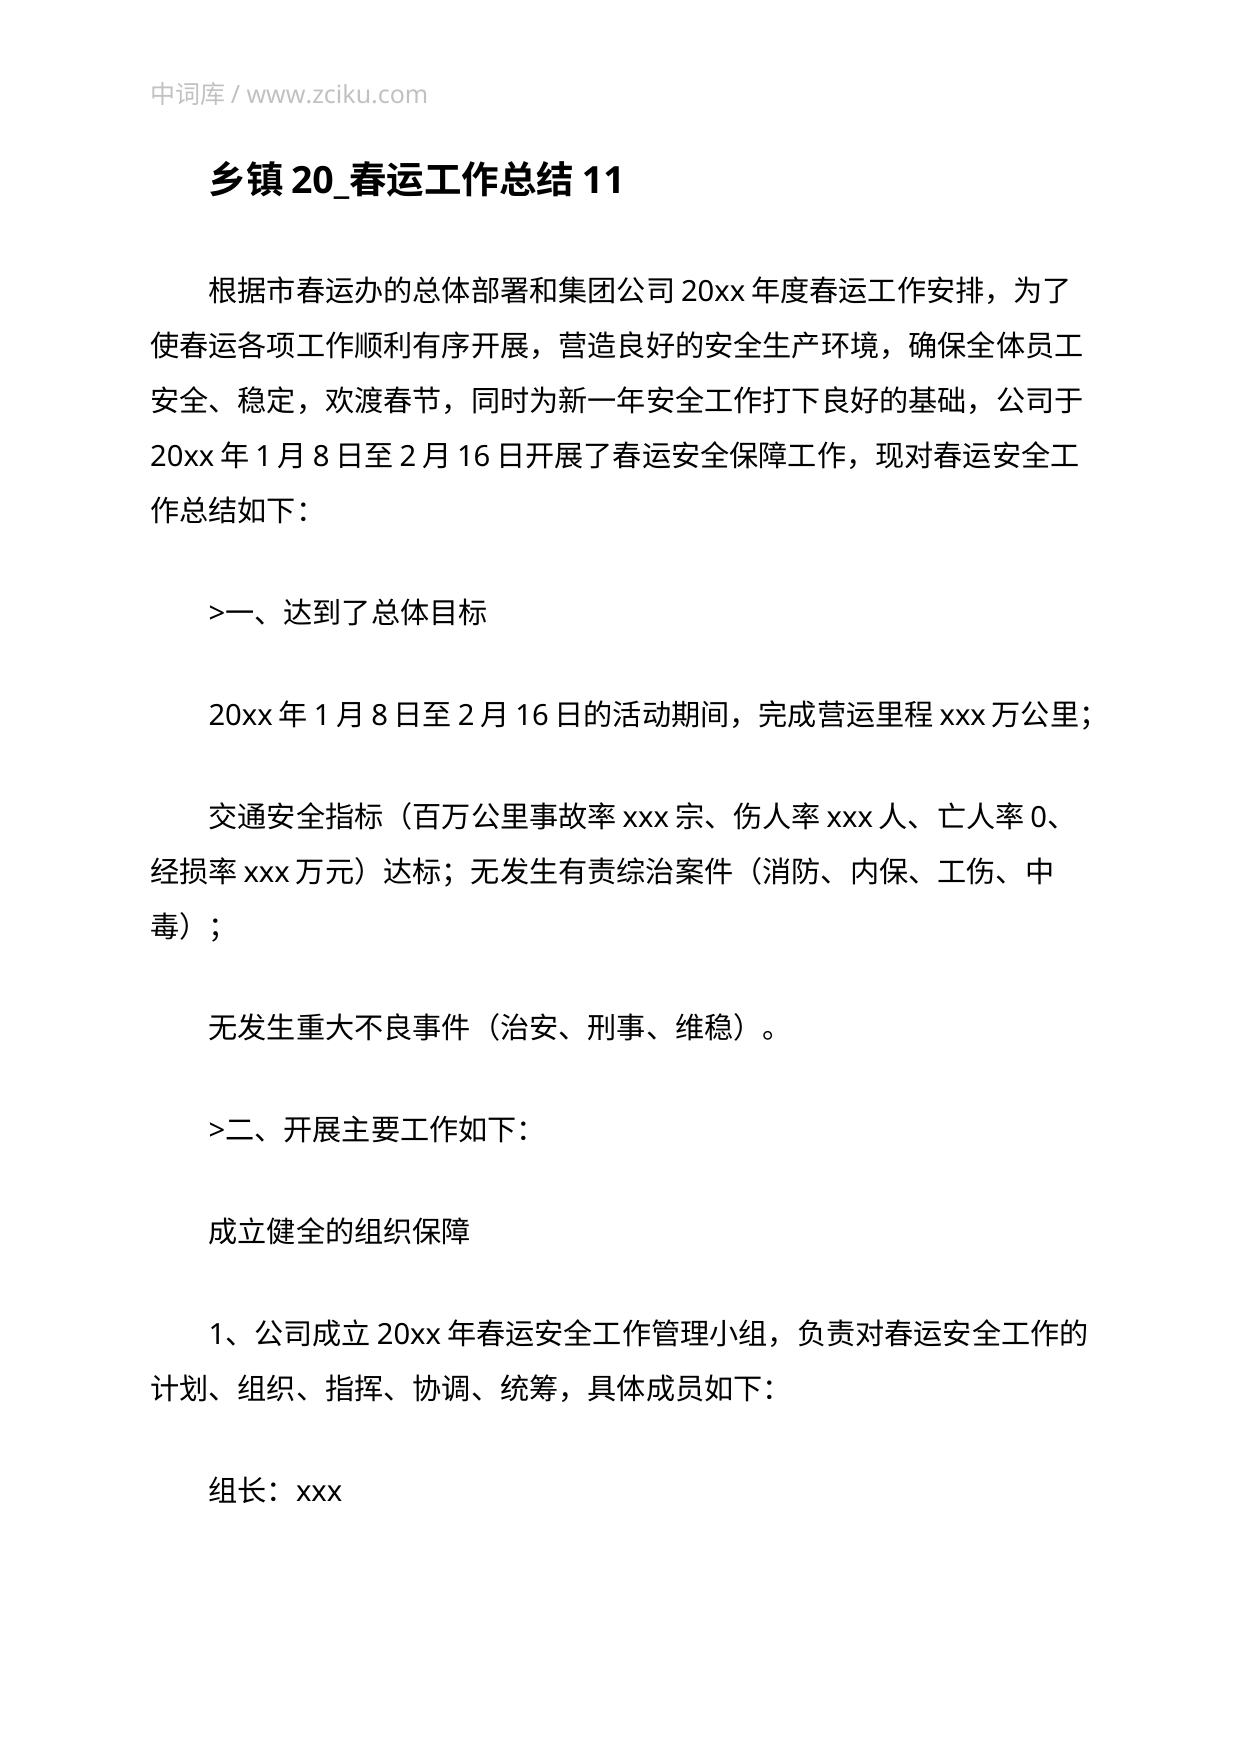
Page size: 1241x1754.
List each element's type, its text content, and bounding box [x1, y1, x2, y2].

text 组长：xxx [150, 1467, 1090, 1509]
text >二、开展主要工作如下： [150, 1107, 1090, 1149]
text 无发生重大不良事件（治安、刑事、维稳）。 [150, 1005, 1090, 1047]
text 乡镇20_春运工作总结11 [150, 150, 1090, 204]
text 交通安全指标（百万公里事故率xxx宗、伤人率xxx人、亡人率0、经损率xxx万元）达标；无发生有责综治案件（消防、内保、工伤、中毒）； [150, 793, 1090, 945]
text 成立健全的组织保障 [150, 1209, 1090, 1251]
text 20xx年1月8日至2月16日的活动期间，完成营运里程xxx万公里； [150, 691, 1090, 733]
text 根据市春运办的总体部署和集团公司20xx年度春运工作安排，为了使春运各项工作顺利有序开展，营造良好的安全生产环境，确保全体员工安全、稳定，欢渡春节，同时为新一年安全工作打下良好的基础，公司于20xx年1月8日至2月16日开展了春运安全保障工作，现对春运安全工作总结如下： [150, 268, 1090, 530]
text 1、公司成立20xx年春运安全工作管理小组，负责对春运安全工作的计划、组织、指挥、协调、统筹，具体成员如下： [150, 1310, 1090, 1408]
text >一、达到了总体目标 [150, 589, 1090, 632]
